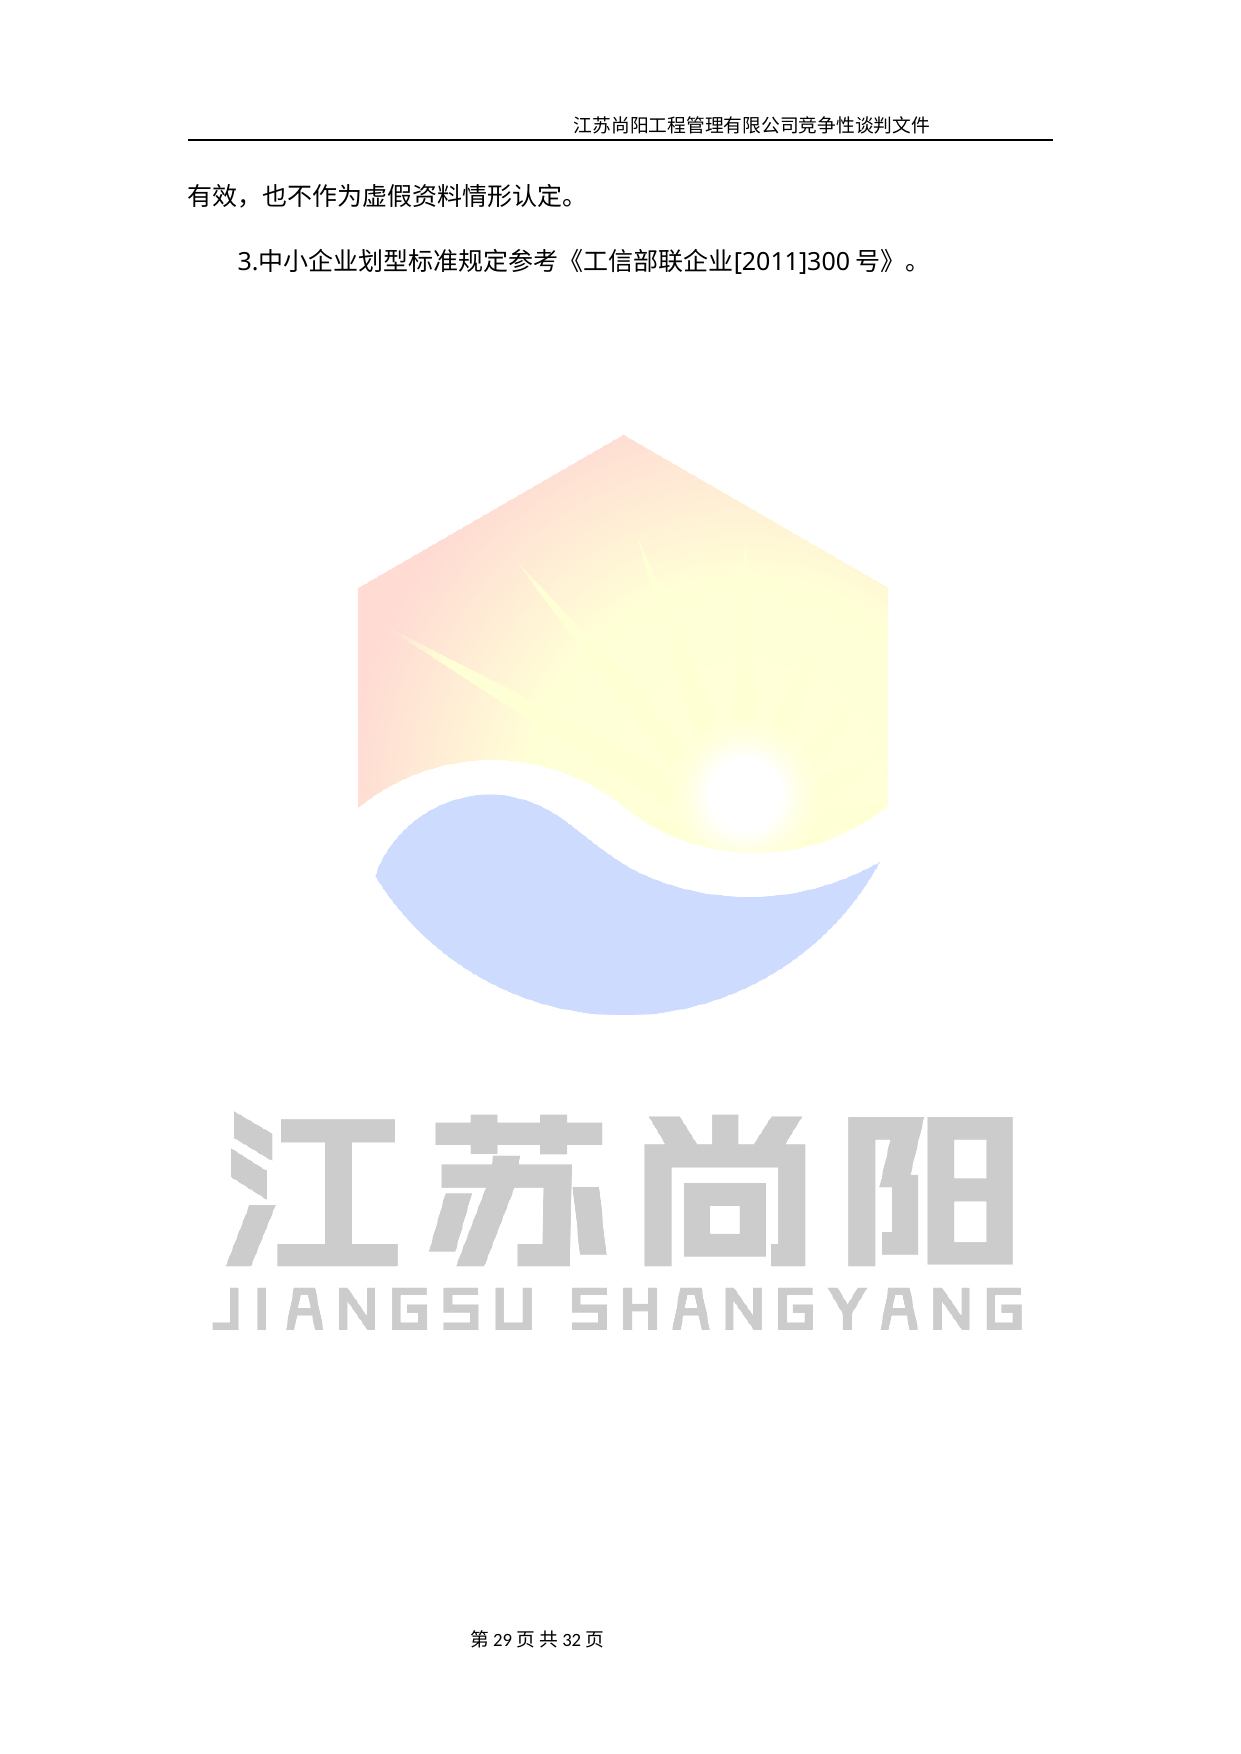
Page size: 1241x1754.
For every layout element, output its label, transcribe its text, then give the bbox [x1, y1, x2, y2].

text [187, 162, 1053, 227]
text 3.中小企业划型标准规定参考《工信部联企业[2011]300号》。 [187, 227, 1053, 292]
